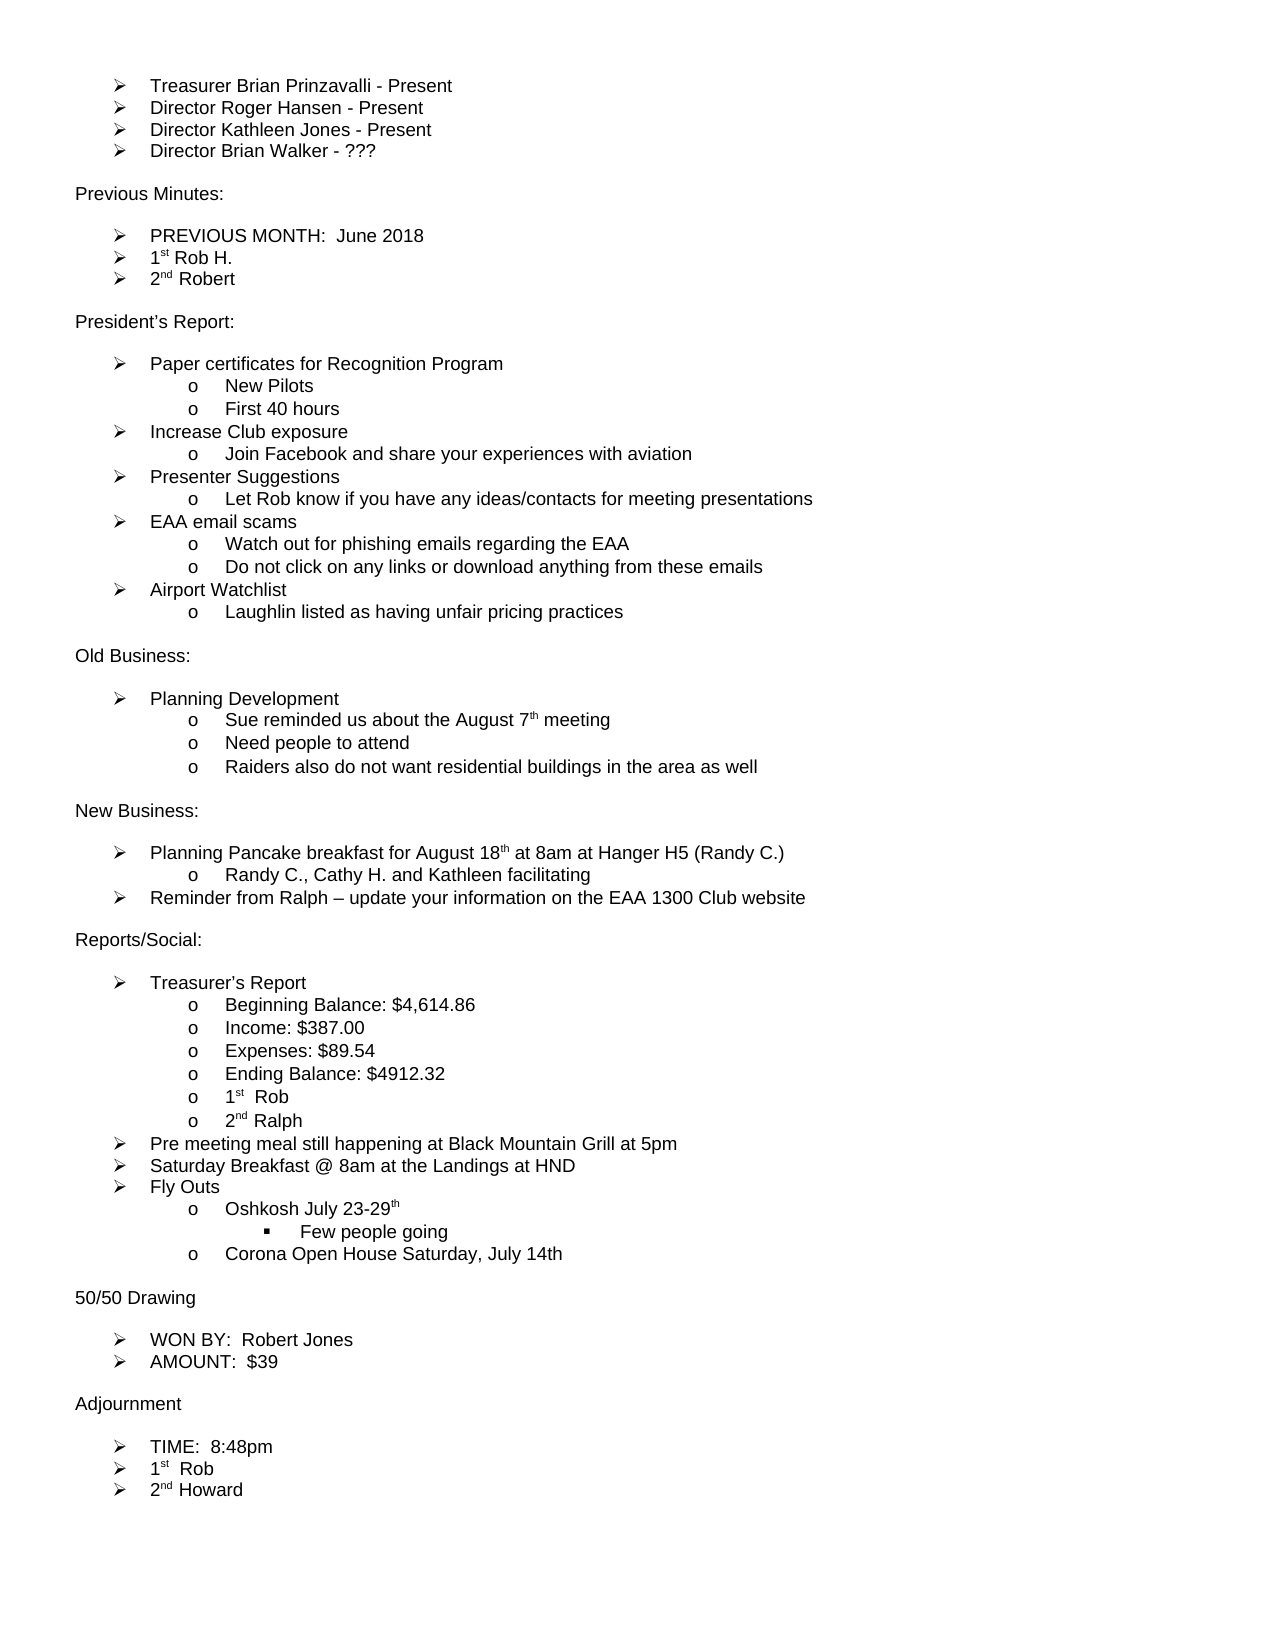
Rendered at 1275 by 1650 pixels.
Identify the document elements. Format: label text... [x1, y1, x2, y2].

list Planning Pancake breakfast for August 18th at 8am at Hanger H5 (Randy C.) [112, 842, 1200, 863]
list TIME: 8:48pm [112, 1436, 1200, 1457]
list Watch out for phishing emails regarding the EAA [187, 533, 1200, 556]
list Income: $387.00 [187, 1017, 1200, 1040]
list 2nd Robert [112, 268, 1200, 290]
list Director Kathleen Jones - Present [112, 118, 1200, 140]
list Do not click on any links or download anything from these emails [187, 556, 1200, 579]
text 50/50 Drawing [75, 1287, 1200, 1308]
list Beginning Balance: $4,614.86 [187, 993, 1200, 1017]
list Airport Watchlist [112, 579, 1200, 601]
list 1st Rob [112, 1457, 1200, 1479]
list First 40 hours [187, 398, 1200, 421]
list Increase Club exposure [112, 421, 1200, 443]
list Fly Outs [112, 1176, 1200, 1198]
list 2nd Howard [112, 1479, 1200, 1501]
list WON BY: Robert Jones [112, 1329, 1200, 1351]
list Pre meeting meal still happening at Black Mountain Grill at 5pm [112, 1133, 1200, 1154]
list 1st Rob [187, 1086, 1200, 1109]
list 2nd Ralph [187, 1109, 1200, 1133]
text Previous Minutes: [75, 182, 1200, 204]
list Need people to attend [187, 732, 1200, 755]
text Old Business: [75, 645, 1200, 666]
list Sue reminded us about the August 7th meeting [187, 709, 1200, 732]
list Corona Open House Saturday, July 14th [187, 1243, 1200, 1266]
list Director Brian Walker - ??? [112, 140, 1200, 162]
list Laughlin listed as having unfair pricing practices [187, 601, 1200, 624]
list Reminder from Ralph – update your information on the EAA 1300 Club website [112, 887, 1200, 908]
list Let Rob know if you have any ideas/contacts for meeting presentations [187, 488, 1200, 511]
list Treasurer Brian Prinzavalli - Present [112, 75, 1200, 97]
list Raiders also do not want residential buildings in the area as well [187, 755, 1200, 779]
text New Business: [75, 799, 1200, 821]
text Adjournment [75, 1393, 1200, 1415]
list Paper certificates for Recognition Program [112, 353, 1200, 375]
list Few people going [262, 1221, 1200, 1243]
list AMOUNT: $39 [112, 1351, 1200, 1372]
list Randy C., Cathy H. and Kathleen facilitating [187, 863, 1200, 887]
list Planning Development [112, 687, 1200, 709]
list PREVIOUS MONTH: June 2018 [112, 225, 1200, 247]
text President’s Report: [75, 311, 1200, 332]
list Ending Balance: $4912.32 [187, 1063, 1200, 1086]
list Saturday Breakfast @ 8am at the Landings at HND [112, 1154, 1200, 1176]
list Join Facebook and share your experiences with aviation [187, 443, 1200, 466]
list Presenter Suggestions [112, 466, 1200, 488]
list Treasurer’s Report [112, 972, 1200, 993]
text Reports/Social: [75, 929, 1200, 951]
list EAA email scams [112, 511, 1200, 533]
list Expenses: $89.54 [187, 1040, 1200, 1063]
list 1st Rob H. [112, 247, 1200, 268]
list Oshkosh July 23-29th [187, 1198, 1200, 1221]
list New Pilots [187, 375, 1200, 398]
list Director Roger Hansen - Present [112, 97, 1200, 118]
